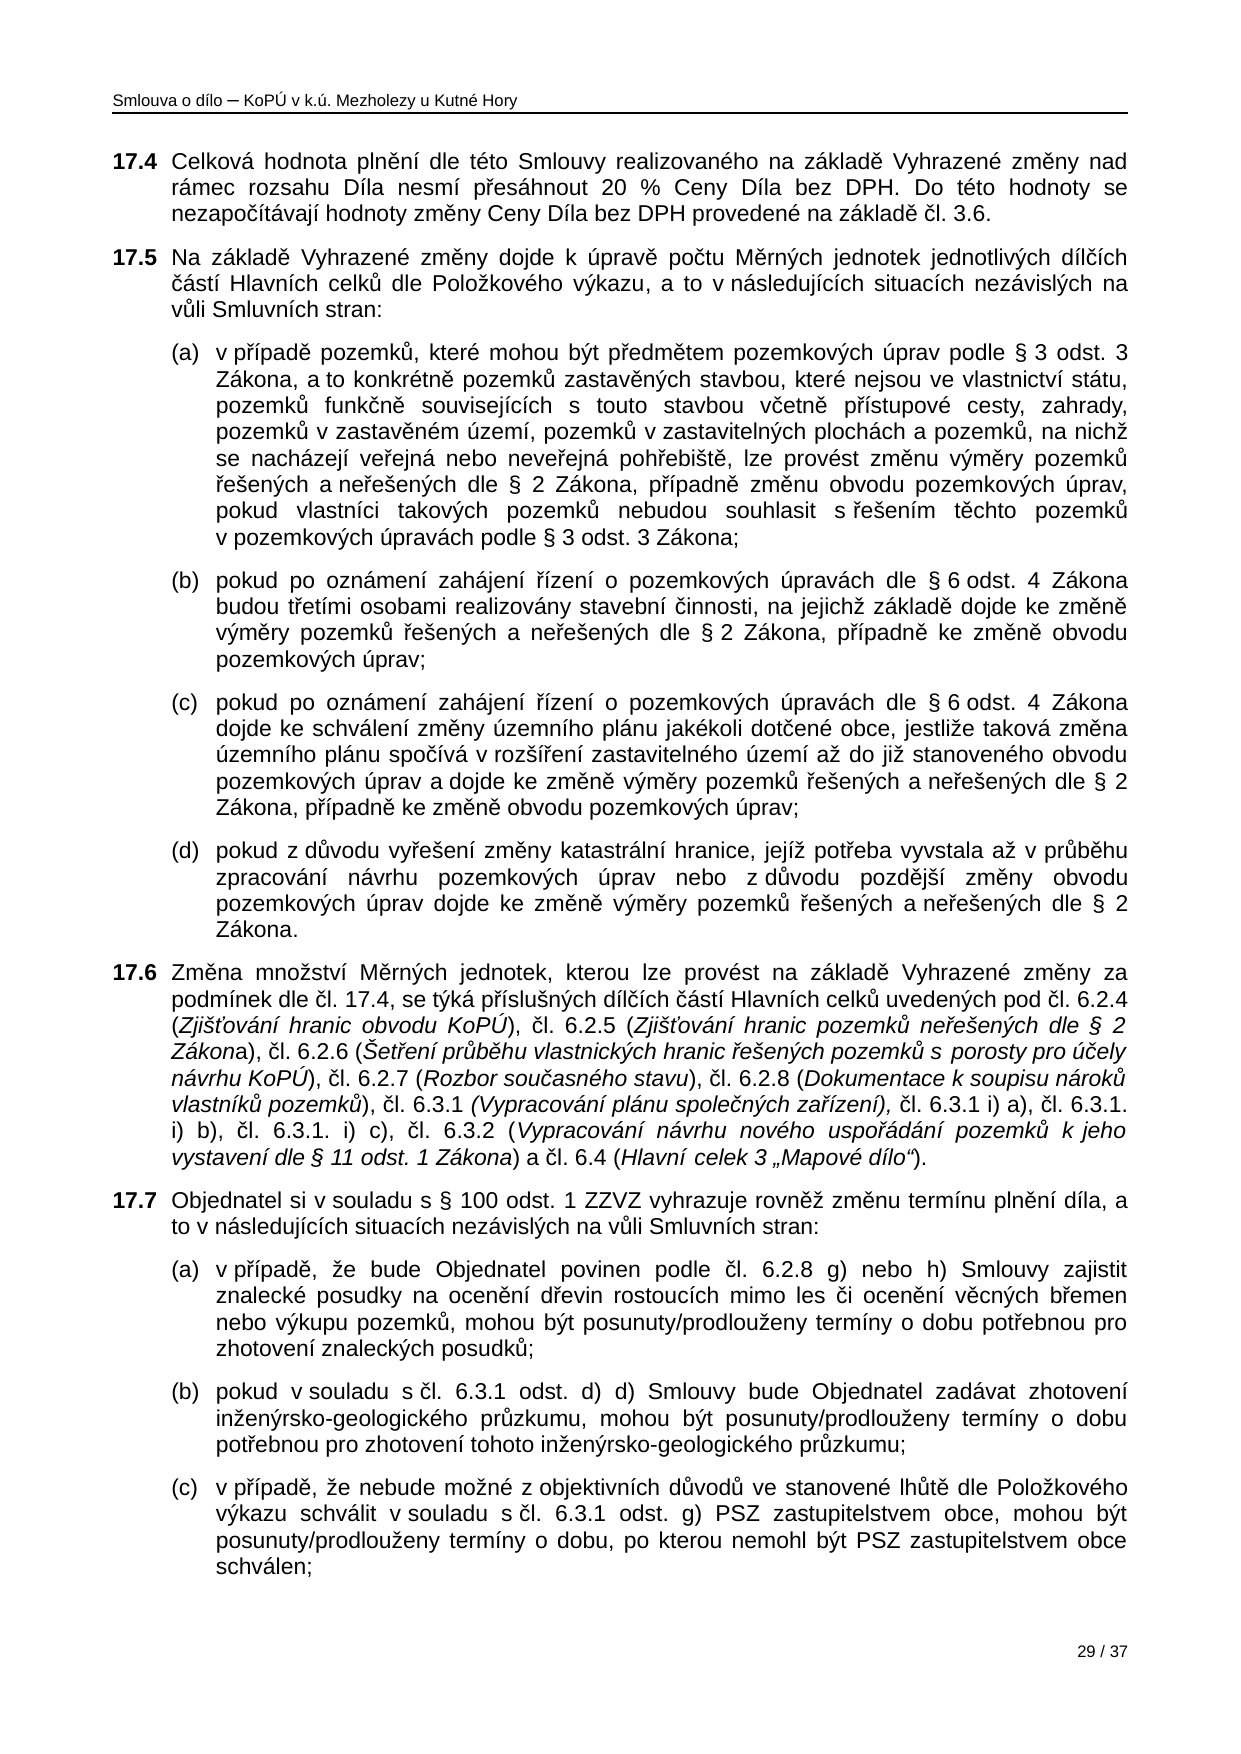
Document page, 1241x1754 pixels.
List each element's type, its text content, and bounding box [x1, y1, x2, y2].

list v případě pozemků, které mohou být předmětem pozemkových úprav podle § 3 odst. 3 Zákona, a to konkrétně pozemků zastavěných stavbou, které nejsou ve vlastnictví státu, pozemků funkčně souvisejících s touto stavbou včetně přístupové cesty, zahrady, pozemků v zastavěném území, pozemků v zastavitelných plochách a pozemků, na nichž se nacházejí veřejná nebo neveřejná pohřebiště, lze provést změnu výměry pozemků řešených a neřešených dle § 2 Zákona, případně změnu obvodu pozemkových úprav, pokud vlastníci takových pozemků nebudou souhlasit s řešením těchto pozemků v pozemkových úpravách podle § 3 odst. 3 Zákona; [171, 339, 1128, 550]
list v případě, že nebude možné z objektivních důvodů ve stanovené lhůtě dle Položkového výkazu schválit v souladu s čl. 6.3.1 odst. g) PSZ zastupitelstvem obce, mohou být posunuty/prodlouženy termíny o dobu, po kterou nemohl být PSZ zastupitelstvem obce schválen; [171, 1474, 1128, 1579]
list pokud v souladu s čl. 6.3.1 odst. d) d) Smlouvy bude Objednatel zadávat zhotovení inženýrsko-geologického průzkumu, mohou být posunuty/prodlouženy termíny o dobu potřebnou pro zhotovení tohoto inženýrsko-geologického průzkumu; [171, 1378, 1128, 1457]
text Celková hodnota plnění dle této Smlouvy realizovaného na základě Vyhrazené změny nad rámec rozsahu Díla nesmí přesáhnout 20 % Ceny Díla bez DPH. Do této hodnoty se nezapočítávají hodnoty změny Ceny Díla bez DPH provedené na základě čl. 3.6. [112, 148, 1128, 227]
text Na základě Vyhrazené změny dojde k úpravě počtu Měrných jednotek jednotlivých dílčích částí Hlavních celků dle Položkového výkazu, a to v následujících situacích nezávislých na vůli Smluvních stran: [112, 243, 1128, 322]
text Objednatel si v souladu s § 100 odst. 1 ZZVZ vyhrazuje rovněž změnu termínu plnění díla, a to v následujících situacích nezávislých na vůli Smluvních stran: [112, 1187, 1128, 1239]
list v případě, že bude Objednatel povinen podle čl. 6.2.8 g) nebo h) Smlouvy zajistit znalecké posudky na ocenění dřevin rostoucích mimo les či ocenění věcných břemen nebo výkupu pozemků, mohou být posunuty/prodlouženy termíny o dobu potřebnou pro zhotovení znaleckých posudků; [171, 1256, 1128, 1362]
list pokud po oznámení zahájení řízení o pozemkových úpravách dle § 6 odst. 4 Zákona budou třetími osobami realizovány stavební činnosti, na jejichž základě dojde ke změně výměry pozemků řešených a neřešených dle § 2 Zákona, případně ke změně obvodu pozemkových úprav; [171, 567, 1128, 672]
text Změna množství Měrných jednotek, kterou lze provést na základě Vyhrazené změny za podmínek dle čl. 17.4, se týká příslušných dílčích částí Hlavních celků uvedených pod čl. 6.2.4 (Zjišťování hranic obvodu KoPÚ), čl. 6.2.5 (Zjišťování hranic pozemků neřešených dle § 2 Zákona), čl. 6.2.6 (Šetření průběhu vlastnických hranic řešených pozemků s porosty pro účely návrhu KoPÚ), čl. 6.2.7 (Rozbor současného stavu), čl. 6.2.8 (Dokumentace k soupisu nároků vlastníků pozemků), čl. 6.3.1 (Vypracování plánu společných zařízení), čl. 6.3.1 i) a), čl. 6.3.1. i) b), čl. 6.3.1. i) c), čl. 6.3.2 (Vypracování návrhu nového uspořádání pozemků k jeho vystavení dle § 11 odst. 1 Zákona) a čl. 6.4 (Hlavní celek 3 „Mapové dílo“). [112, 959, 1128, 1170]
list pokud po oznámení zahájení řízení o pozemkových úpravách dle § 6 odst. 4 Zákona dojde ke schválení změny územního plánu jakékoli dotčené obce, jestliže taková změna územního plánu spočívá v rozšíření zastavitelného území až do již stanoveného obvodu pozemkových úprav a dojde ke změně výměry pozemků řešených a neřešených dle § 2 Zákona, případně ke změně obvodu pozemkových úprav; [171, 689, 1128, 821]
list pokud z důvodu vyřešení změny katastrální hranice, jejíž potřeba vyvstala až v průběhu zpracování návrhu pozemkových úprav nebo z důvodu pozdější změny obvodu pozemkových úprav dojde ke změně výměry pozemků řešených a neřešených dle § 2 Zákona. [171, 837, 1128, 943]
